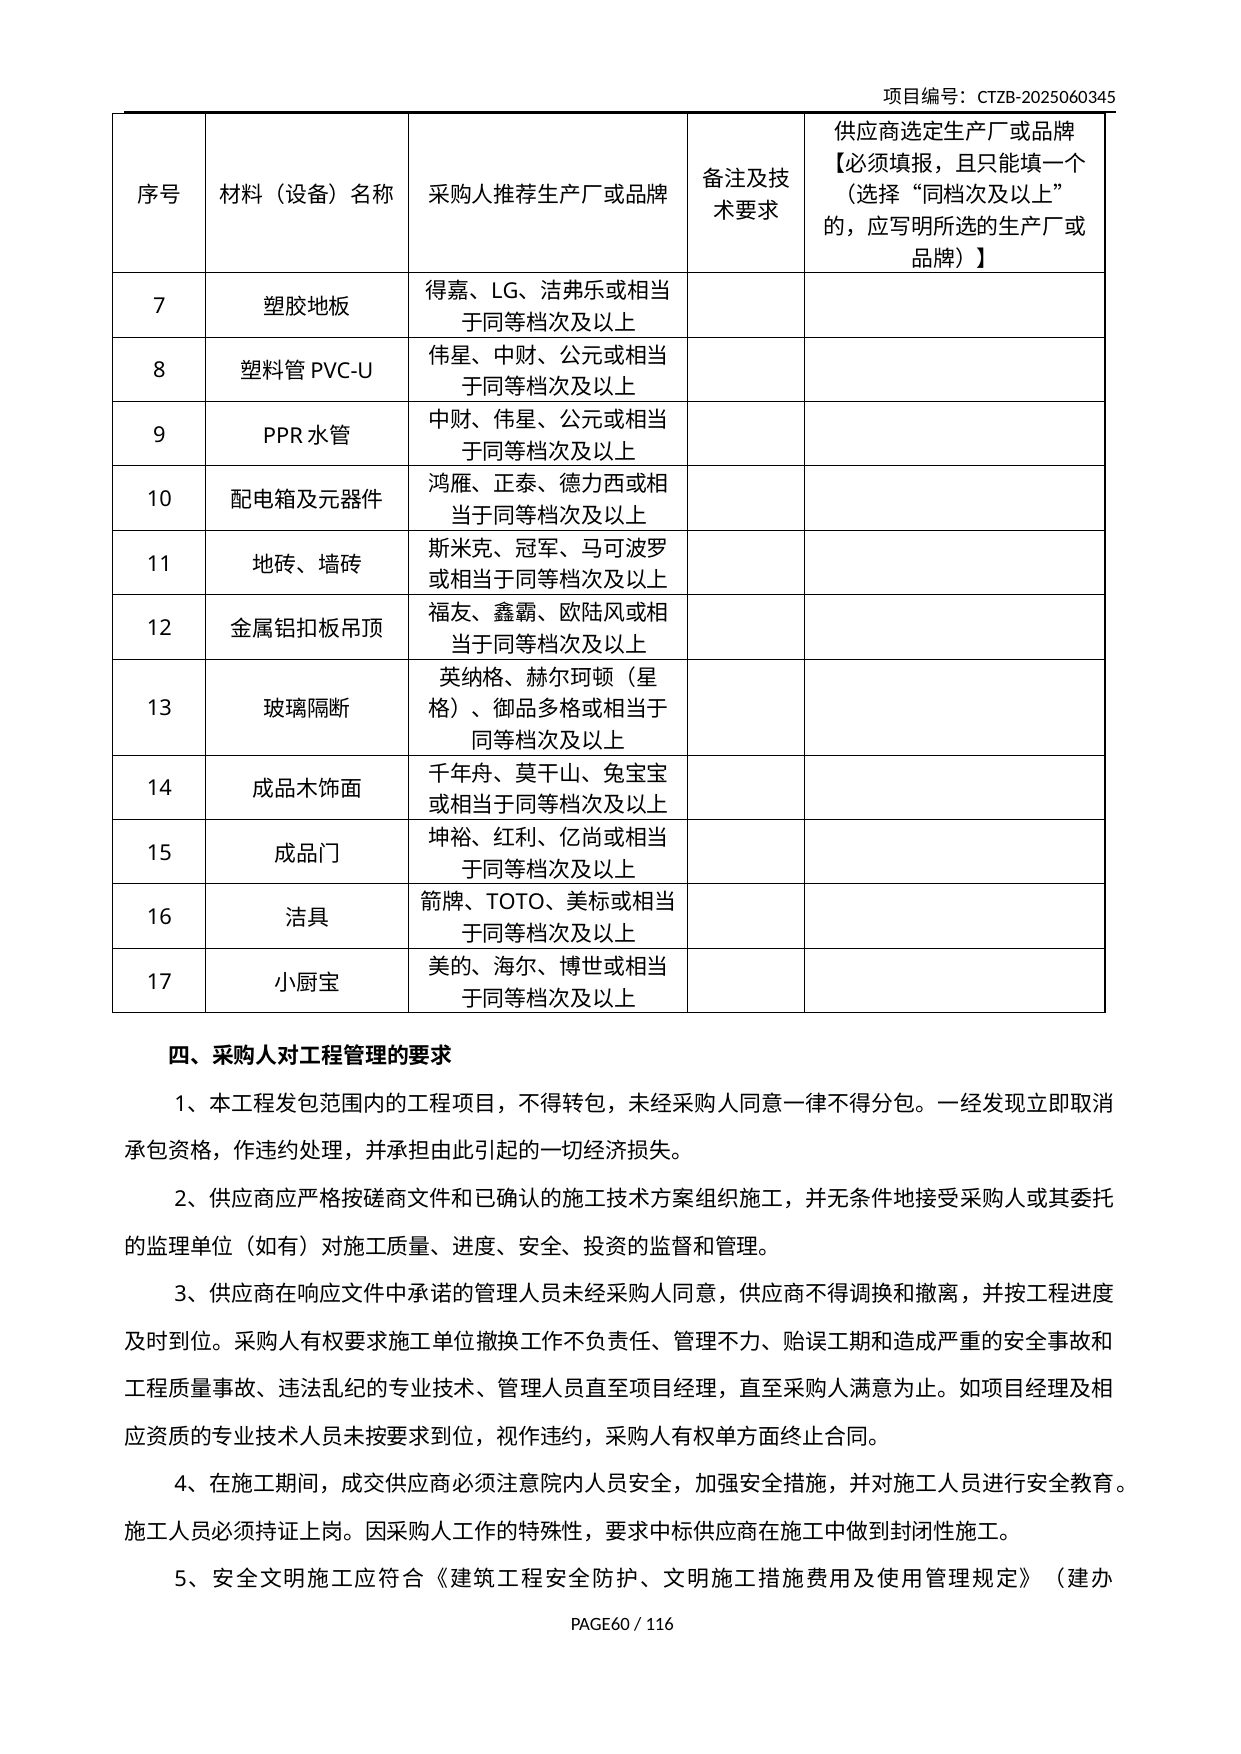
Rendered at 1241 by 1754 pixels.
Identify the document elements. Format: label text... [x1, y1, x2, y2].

table_cell 塑料管PVC-U [206, 338, 408, 401]
table_cell [688, 273, 804, 337]
table_cell 中财、伟星、公元或相当于同等档次及以上 [409, 402, 687, 465]
table_cell 15 [113, 820, 205, 883]
table_cell 7 [113, 273, 205, 337]
table_cell 地砖、墙砖 [206, 531, 408, 594]
table_cell [805, 949, 1104, 1012]
text 4、在施工期间，成交供应商必须注意院内人员安全，加强安全措施，并对施工人员进行安全教育。施工人员必须持证上岗。因采购人工作的特殊性，要求中标供应商在施工中做到封闭性施工。 [124, 1466, 1116, 1546]
table_cell 12 [113, 595, 205, 658]
table_cell [805, 660, 1104, 754]
table_cell 英纳格、赫尔珂顿（星格）、御品多格或相当于同等档次及以上 [409, 660, 687, 754]
table_cell [688, 756, 804, 819]
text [124, 1561, 1116, 1593]
table_cell 9 [113, 402, 205, 465]
table_cell 福友、鑫霸、欧陆风或相当于同等档次及以上 [409, 595, 687, 658]
table_cell [805, 595, 1104, 658]
text 1、本工程发包范围内的工程项目，不得转包，未经采购人同意一律不得分包。一经发现立即取消承包资格，作违约处理，并承担由此引起的一切经济损失。 [124, 1086, 1116, 1165]
table_cell 千年舟、莫干山、兔宝宝或相当于同等档次及以上 [409, 756, 687, 819]
table_cell [688, 466, 804, 530]
table_cell PPR水管 [206, 402, 408, 465]
table_cell 伟星、中财、公元或相当于同等档次及以上 [409, 338, 687, 401]
table_cell 玻璃隔断 [206, 660, 408, 754]
table_cell 11 [113, 531, 205, 594]
text 2、供应商应严格按磋商文件和已确认的施工技术方案组织施工，并无条件地接受采购人或其委托的监理单位（如有）对施工质量、进度、安全、投资的监督和管理。 [124, 1181, 1116, 1260]
table_cell [688, 531, 804, 594]
table_header 供应商选定生产厂或品牌【必须填报，且只能填一个（选择“同档次及以上”的，应写明所选的生产厂或品牌）】 [805, 114, 1104, 272]
table_header 材料（设备）名称 [206, 114, 408, 272]
table_cell 鸿雁、正泰、德力西或相当于同等档次及以上 [409, 466, 687, 530]
table_cell [805, 756, 1104, 819]
table_header 采购人推荐生产厂或品牌 [409, 114, 687, 272]
table_cell 塑胶地板 [206, 273, 408, 337]
table_cell 16 [113, 884, 205, 948]
table_cell [688, 660, 804, 754]
table_cell [805, 402, 1104, 465]
table_cell [688, 820, 804, 883]
table_cell [805, 531, 1104, 594]
table_cell 成品木饰面 [206, 756, 408, 819]
table_cell [805, 820, 1104, 883]
table_cell [805, 884, 1104, 948]
table_cell [688, 949, 804, 1012]
table_cell 洁具 [206, 884, 408, 948]
table_cell 8 [113, 338, 205, 401]
table_cell 成品门 [206, 820, 408, 883]
table_cell 得嘉、LG、洁弗乐或相当于同等档次及以上 [409, 273, 687, 337]
table_cell [805, 338, 1104, 401]
table_cell 13 [113, 660, 205, 754]
table_cell 10 [113, 466, 205, 530]
table_cell 箭牌、TOTO、美标或相当于同等档次及以上 [409, 884, 687, 948]
table_cell [688, 884, 804, 948]
table_cell [688, 402, 804, 465]
table_cell [688, 338, 804, 401]
table_cell [805, 466, 1104, 530]
table_cell 配电箱及元器件 [206, 466, 408, 530]
table_cell 金属铝扣板吊顶 [206, 595, 408, 658]
table_cell 斯米克、冠军、马可波罗或相当于同等档次及以上 [409, 531, 687, 594]
table_cell 14 [113, 756, 205, 819]
table_cell [805, 273, 1104, 337]
table_cell 17 [113, 949, 205, 1012]
table_header 序号 [113, 114, 205, 272]
table_cell [688, 595, 804, 658]
table_cell 小厨宝 [206, 949, 408, 1012]
text 3、供应商在响应文件中承诺的管理人员未经采购人同意，供应商不得调换和撤离，并按工程进度及时到位。采购人有权要求施工单位撤换工作不负责任、管理不力、贻误工期和造成严重的安全事故和工程质量事故、违法乱纪的专业技术、管理人员直至项目经理，直至采购人满意为止。如项目经理及相应资质的专业技术人员未按要求到位，视作违约，采购人有权单方面终止合同。 [124, 1276, 1116, 1450]
text 四、采购人对工程管理的要求 [124, 1038, 1116, 1070]
table_header 备注及技术要求 [688, 114, 804, 272]
table_cell 美的、海尔、博世或相当于同等档次及以上 [409, 949, 687, 1012]
table_cell 坤裕、红利、亿尚或相当于同等档次及以上 [409, 820, 687, 883]
